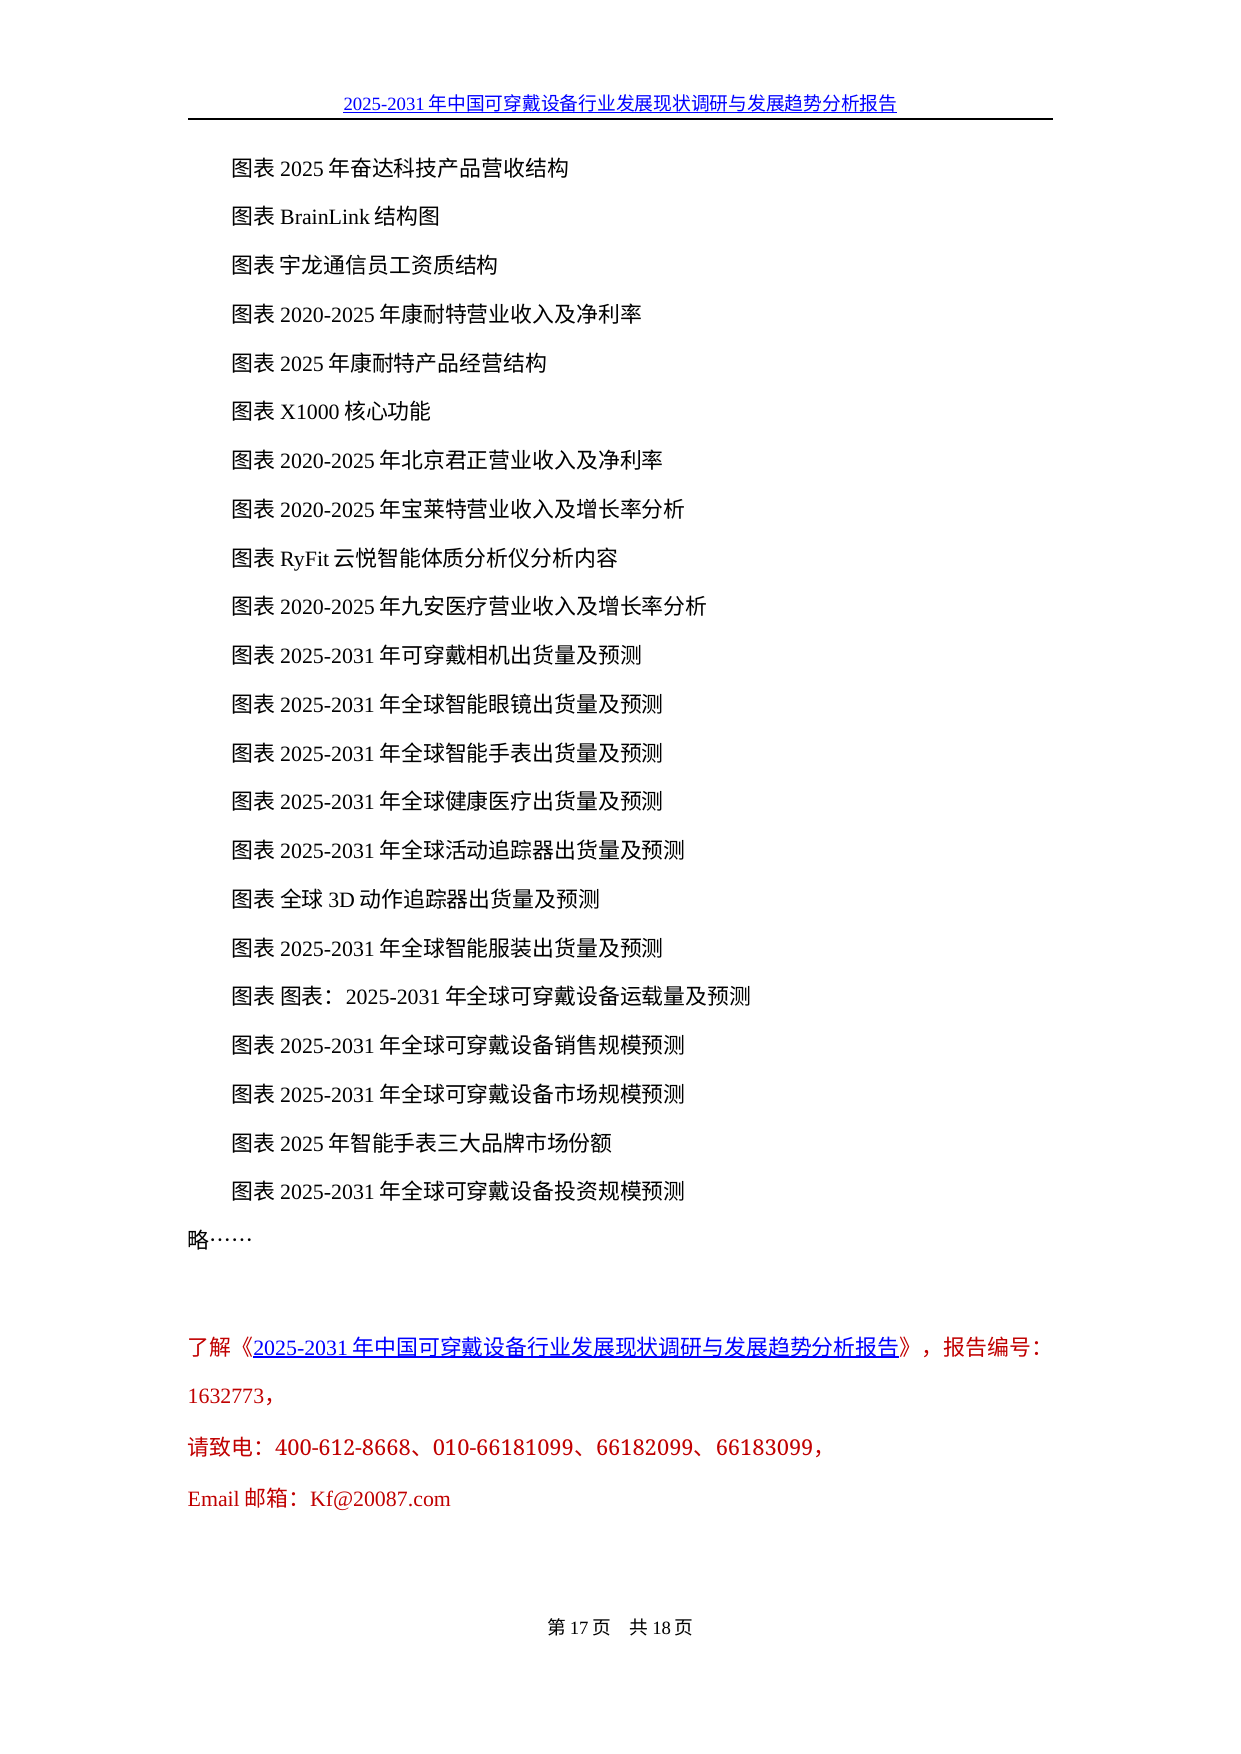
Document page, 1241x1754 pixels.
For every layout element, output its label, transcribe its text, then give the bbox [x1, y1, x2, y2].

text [187, 150, 1053, 1255]
text 请致电：400-612-8668、010-66181099、66182099、66183099， [187, 1429, 1053, 1462]
text Email邮箱：Kf@20087.com [187, 1481, 1053, 1513]
text 了解《2025-2031年中国可穿戴设备行业发展现状调研与发展趋势分析报告》，报告编号：1632773， [187, 1329, 1053, 1410]
